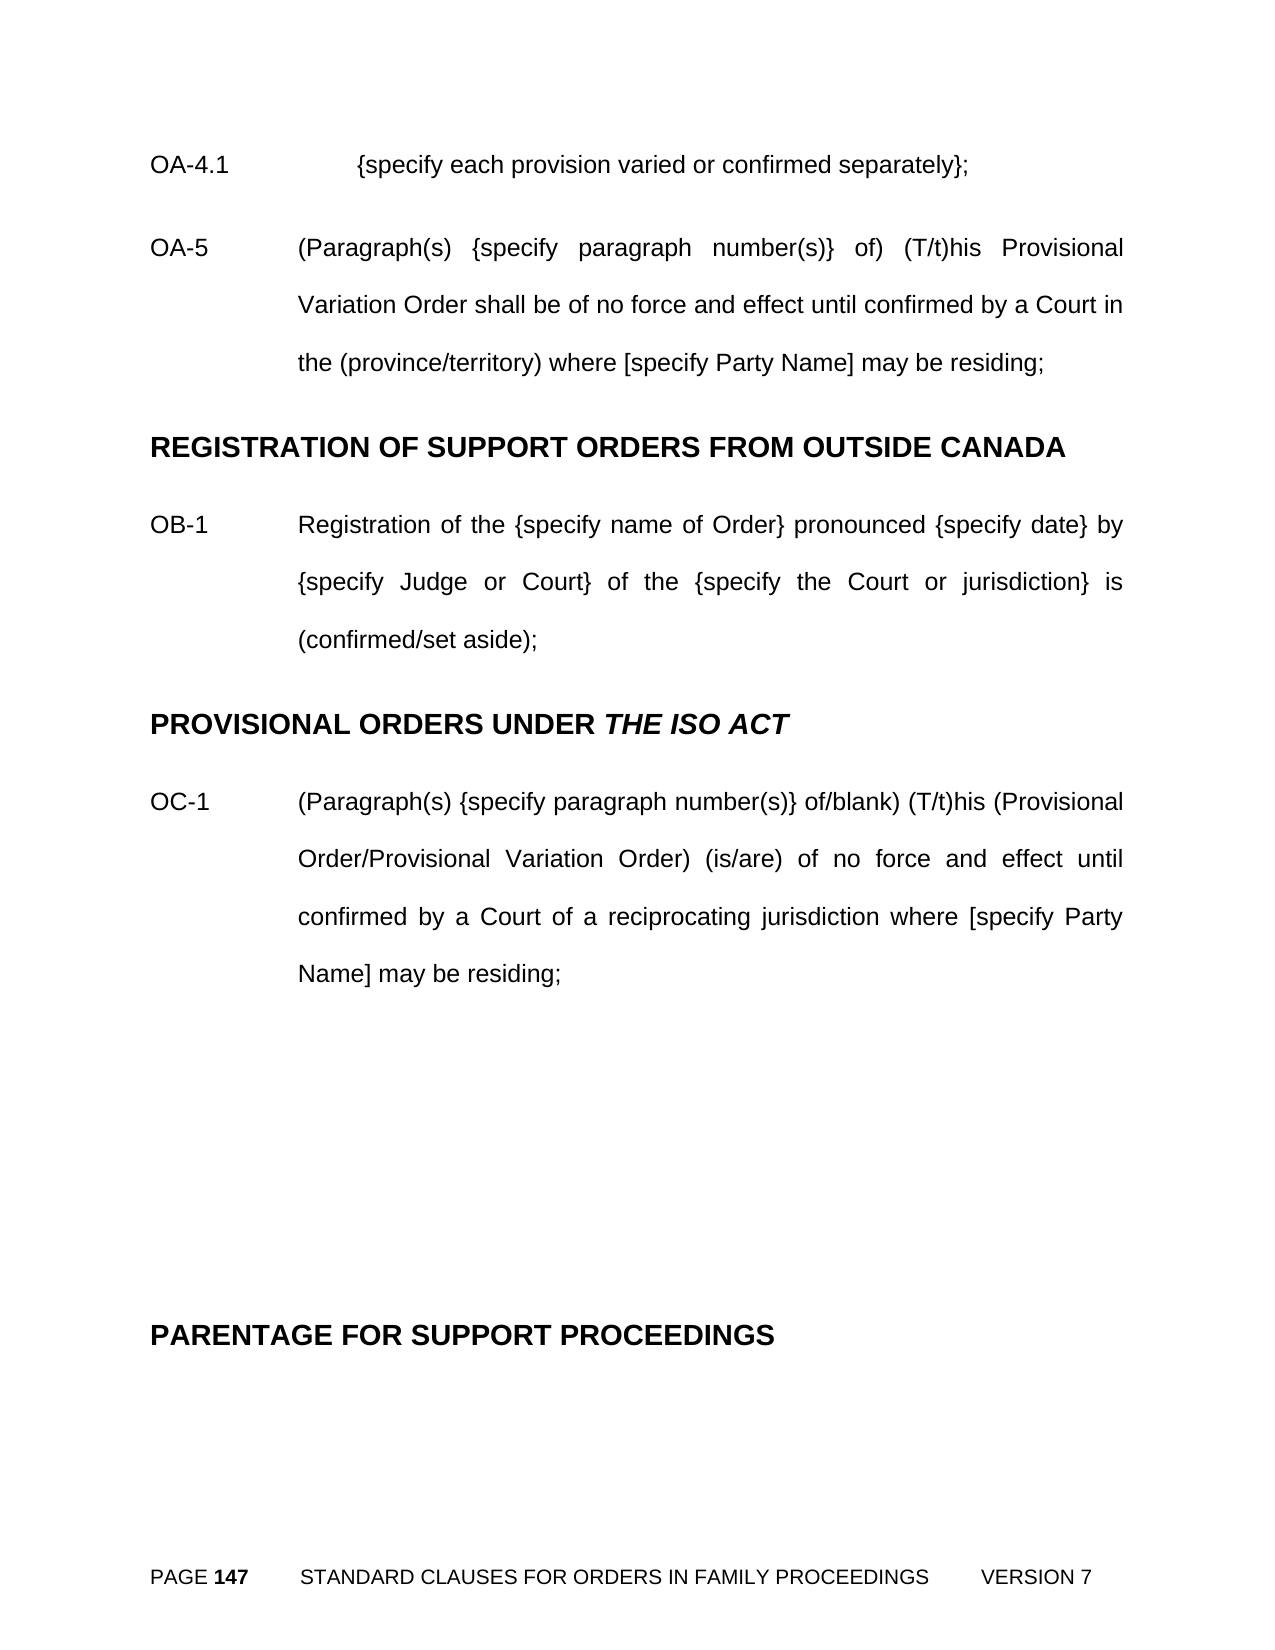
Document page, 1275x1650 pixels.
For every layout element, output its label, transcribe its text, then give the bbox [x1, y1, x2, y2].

text PARENTAGE FOR SUPPORT PROCEEDINGS [150, 1318, 1125, 1351]
subtitle REGISTRATION OF SUPPORT ORDERS FROM OUTSIDE CANADA [150, 430, 1125, 463]
text OB-1 Registration of the {specify name of Order} pronounced {specify date} by {specify Judge or Court} of the {specify the Court or jurisdiction} is (confirmed/set aside); [150, 509, 1125, 653]
subtitle PROVISIONAL ORDERS UNDER THE ISO ACT [150, 707, 1125, 741]
text OA-5 (Paragraph(s) {specify paragraph number(s)} of) (T/t)his Provisional Variation Order shall be of no force and effect until confirmed by a Court in the (province/territory) where [specify Party Name] may be residing; [150, 232, 1125, 376]
text OC-1 (Paragraph(s) {specify paragraph number(s)} of/blank) (T/t)his (Provisional Order/Provisional Variation Order) (is/are) of no force and effect until confirmed by a Court of a reciprocating jurisdiction where [specify Party Name] may be residing; [150, 787, 1125, 988]
text OA-4.1 {specify each provision varied or confirmed separately}; [150, 150, 1125, 179]
